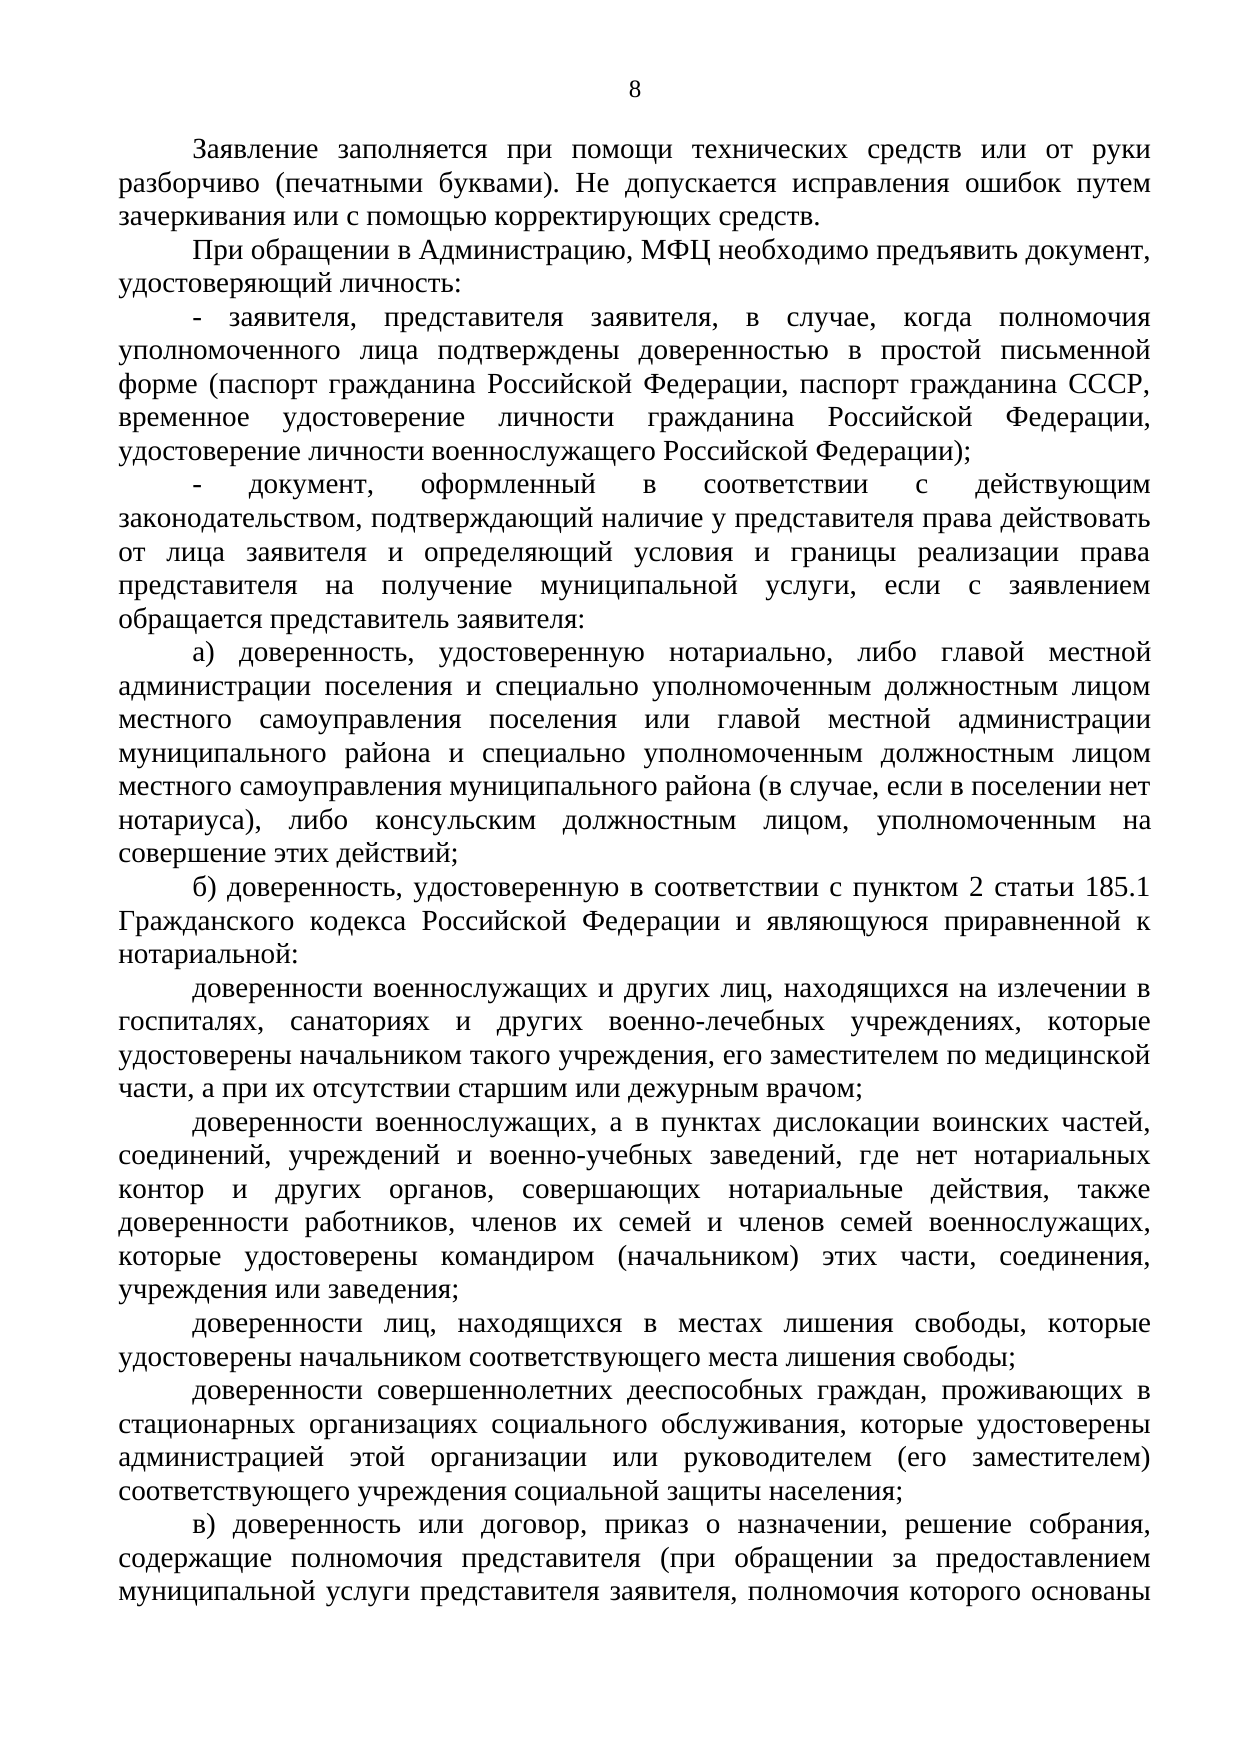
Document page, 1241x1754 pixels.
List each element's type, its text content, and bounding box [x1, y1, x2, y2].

text доверенности военнослужащих, а в пунктах дислокации воинских частей, соединений, учреждений и военно-учебных заведений, где нет нотариальных контор и других органов, совершающих нотариальные действия, также доверенности работников, членов их семей и членов семей военнослужащих, которые удостоверены командиром (начальником) этих части, соединения, учреждения или заведения; [118, 1104, 1152, 1305]
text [118, 1506, 1152, 1607]
text доверенности лиц, находящихся в местах лишения свободы, которые удостоверены начальником соответствующего места лишения свободы; [118, 1305, 1152, 1372]
text б) доверенность, удостоверенную в соответствии с пунктом 2 статьи 185.1 Гражданского кодекса Российской Федерации и являющуюся приравненной к нотариальной: [118, 869, 1152, 970]
text доверенности военнослужащих и других лиц, находящихся на излечении в госпиталях, санаториях и других военно-лечебных учреждениях, которые удостоверены начальником такого учреждения, его заместителем по медицинской части, а при их отсутствии старшим или дежурным врачом; [118, 970, 1152, 1104]
text а) доверенность, удостоверенную нотариально, либо главой местной администрации поселения и специально уполномоченным должностным лицом местного самоуправления поселения или главой местной администрации муниципального района и специально уполномоченным должностным лицом местного самоуправления муниципального района (в случае, если в поселении нет нотариуса), либо консульским должностным лицом, уполномоченным на совершение этих действий; [118, 634, 1152, 869]
text - заявителя, представителя заявителя, в случае, когда полномочия уполномоченного лица подтверждены доверенностью в простой письменной форме (паспорт гражданина Российской Федерации, паспорт гражданина СССР, временное удостоверение личности гражданина Российской Федерации, удостоверение личности военнослужащего Российской Федерации); [118, 299, 1152, 467]
text При обращении в Администрацию, МФЦ необходимо предъявить документ, удостоверяющий личность: [118, 232, 1152, 299]
text доверенности совершеннолетних дееспособных граждан, проживающих в стационарных организациях социального обслуживания, которые удостоверены администрацией этой организации или руководителем (его заместителем) соответствующего учреждения социальной защиты населения; [118, 1372, 1152, 1506]
text Заявление заполняется при помощи технических средств или от руки разборчиво (печатными буквами). Не допускается исправления ошибок путем зачеркивания или с помощью корректирующих средств. [118, 131, 1152, 232]
text - документ, оформленный в соответствии с действующим законодательством, подтверждающий наличие у представителя права действовать от лица заявителя и определяющий условия и границы реализации права представителя на получение муниципальной услуги, если с заявлением обращается представитель заявителя: [118, 467, 1152, 634]
